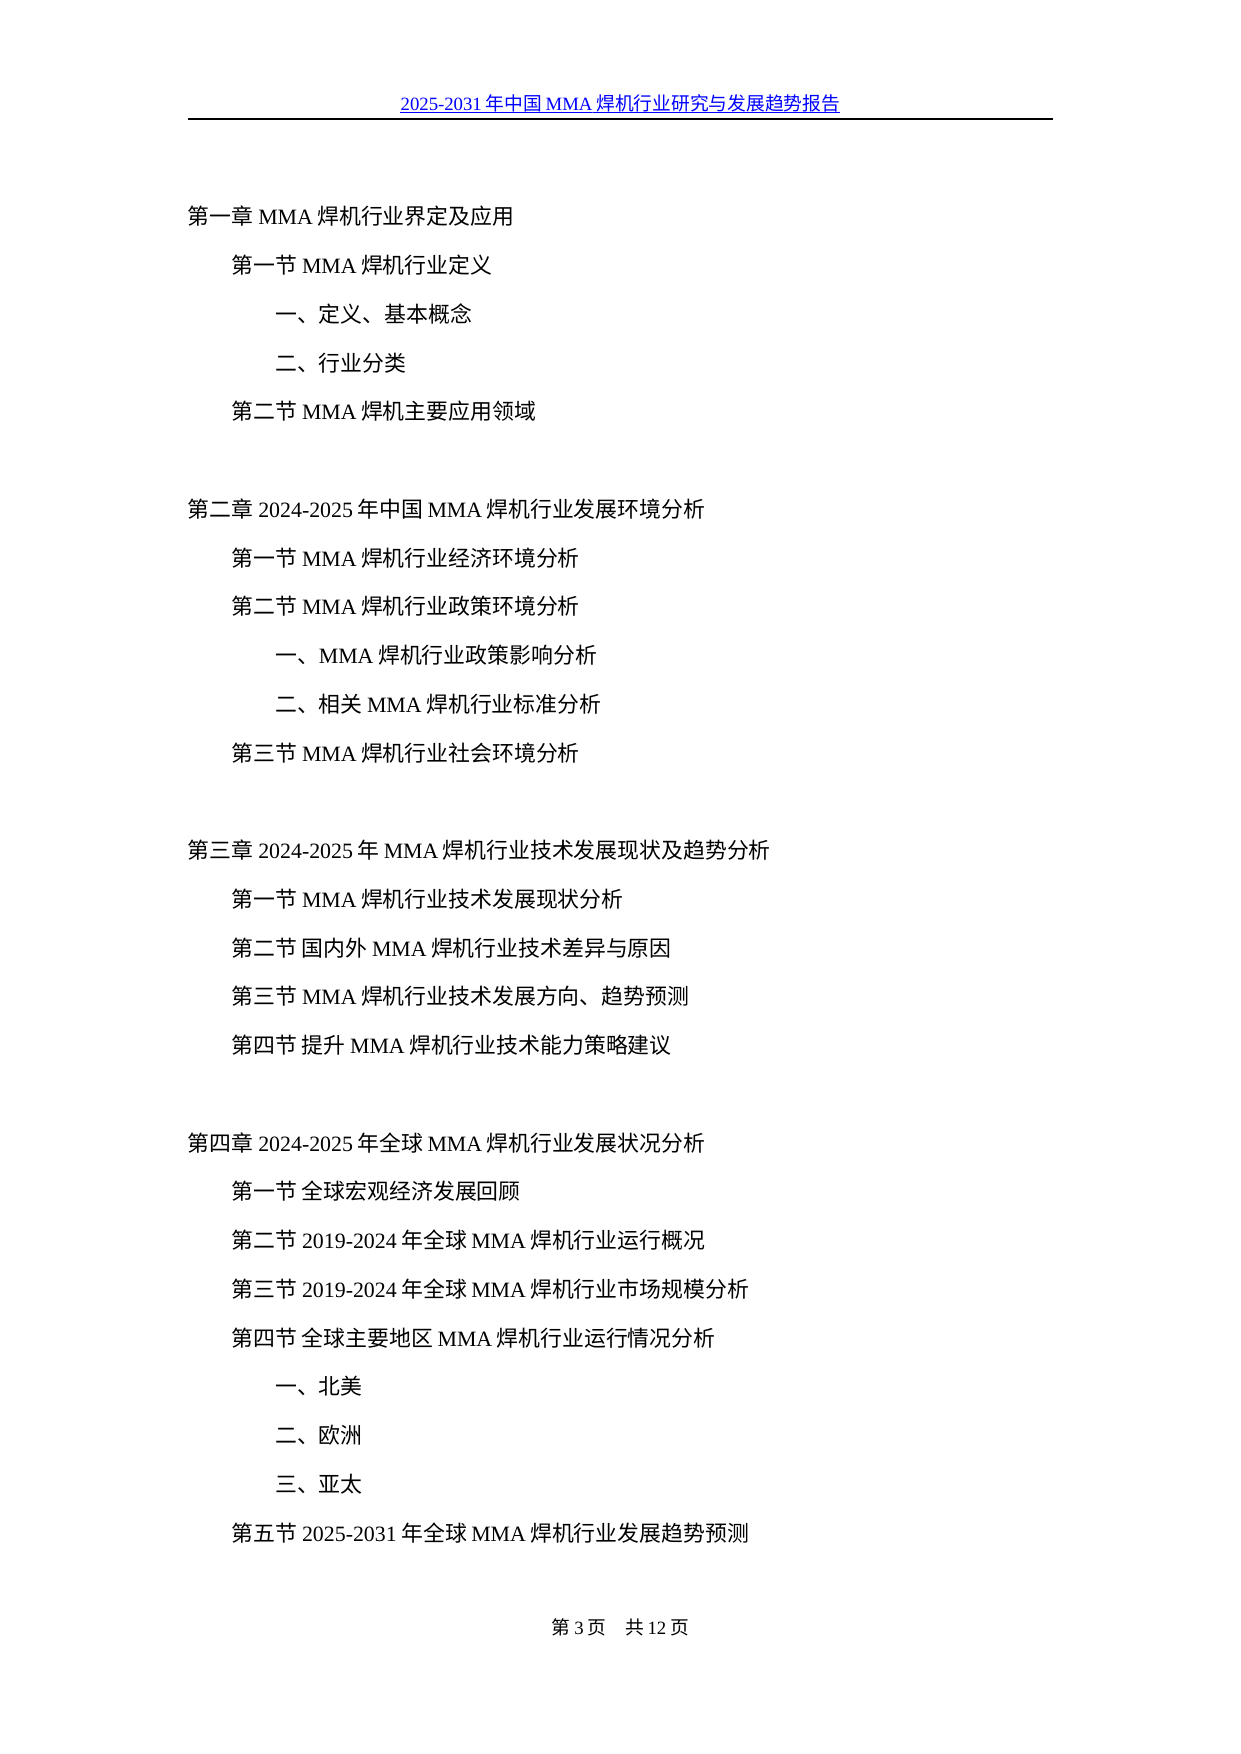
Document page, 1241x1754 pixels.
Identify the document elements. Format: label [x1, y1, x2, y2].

text [187, 150, 1053, 1548]
